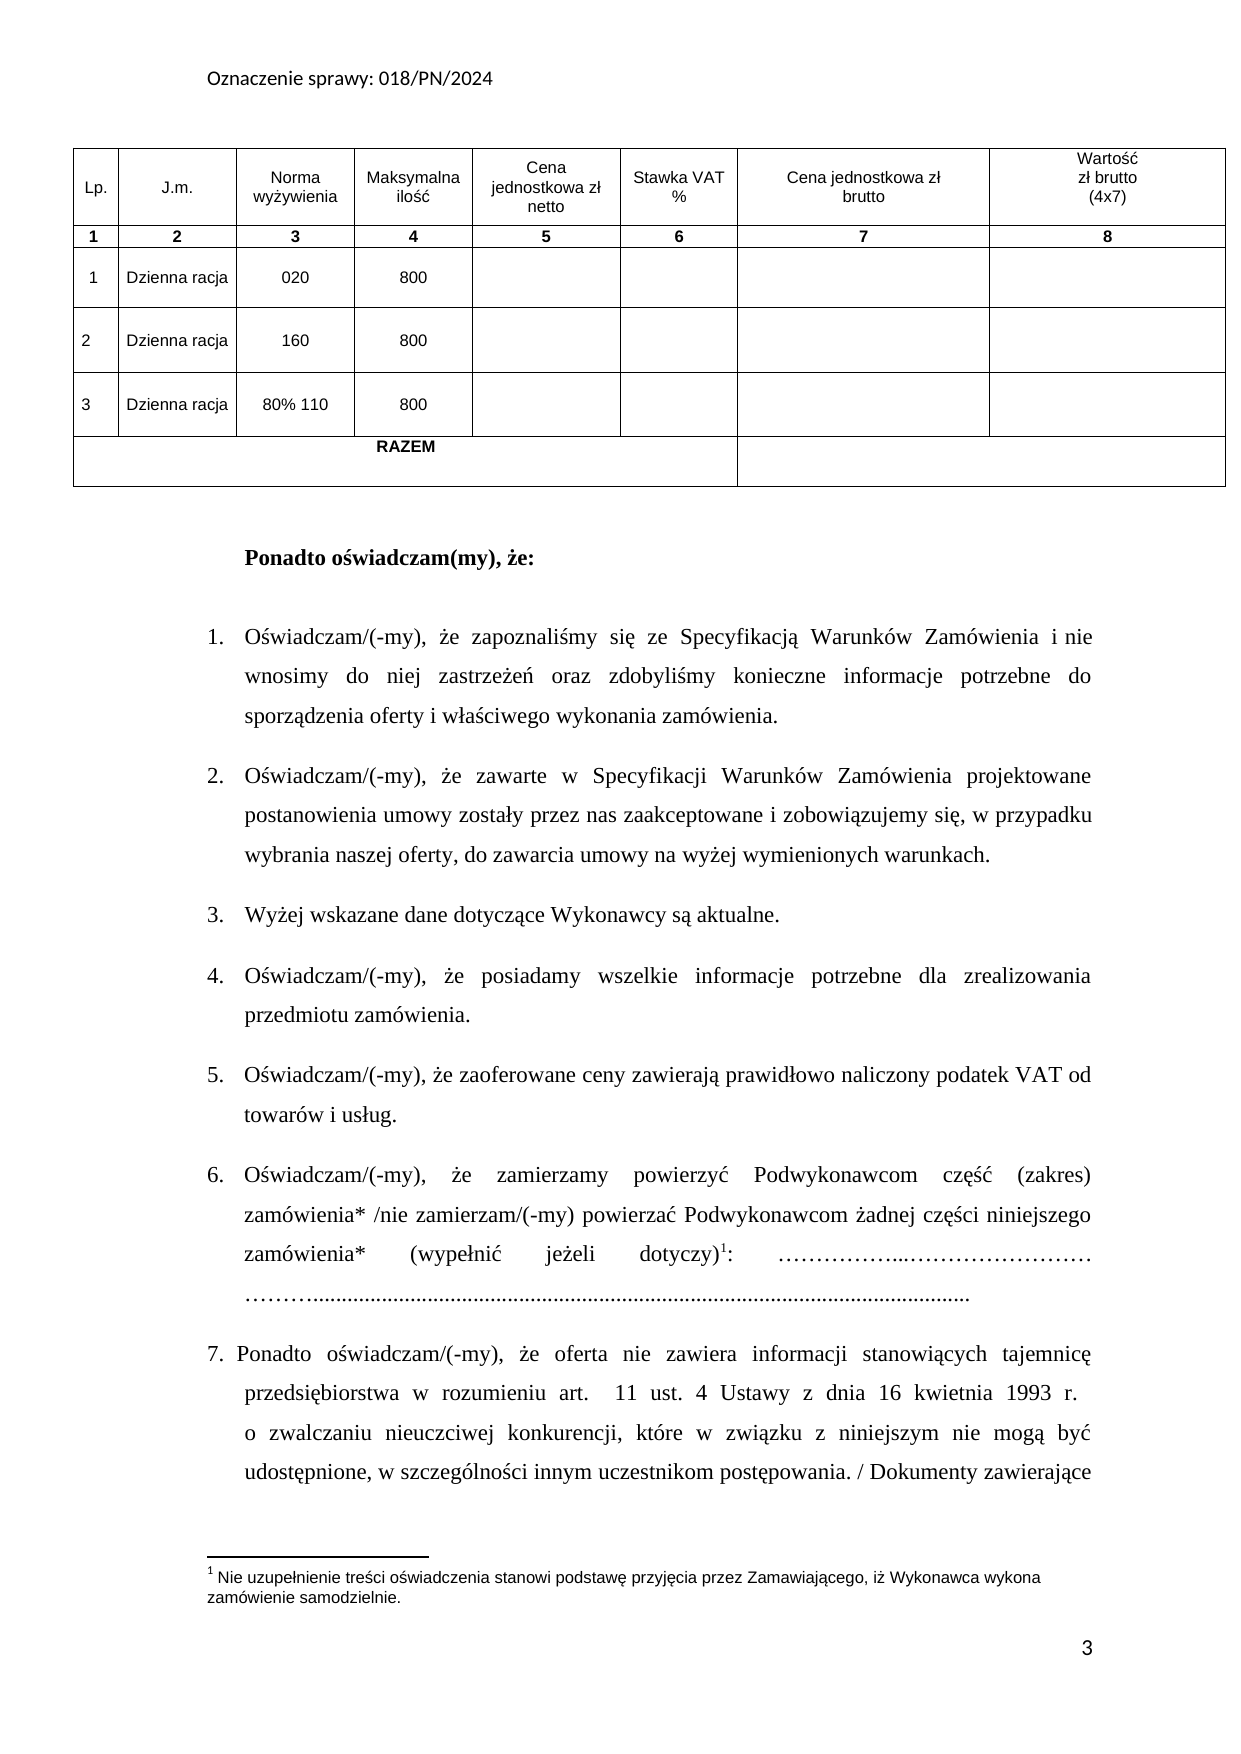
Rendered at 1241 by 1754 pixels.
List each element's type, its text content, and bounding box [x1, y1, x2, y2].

table_cell 8 [990, 226, 1225, 247]
table_cell 800 [355, 308, 472, 372]
table_cell 020 [237, 248, 354, 307]
table_cell [621, 373, 737, 436]
table_cell Dzienna racja [119, 248, 236, 307]
table_header J.m. [119, 149, 236, 225]
table_cell [738, 248, 989, 307]
table_cell 6 [621, 226, 737, 247]
table_cell [990, 373, 1225, 436]
table_cell 800 [355, 248, 472, 307]
table_cell [621, 308, 737, 372]
text Ponadto oświadczam(my), że: [244, 544, 1092, 570]
table_cell [990, 248, 1225, 307]
table_cell 1 [74, 226, 118, 247]
table_header Norma wyżywienia [237, 149, 354, 225]
table_cell Dzienna racja [119, 308, 236, 372]
table_cell [621, 248, 737, 307]
table_header Stawka VAT % [621, 149, 737, 225]
table_cell 7 [738, 226, 989, 247]
table_header Maksymalna ilość [355, 149, 472, 225]
list Oświadczam/(-my), że posiadamy wszelkie informacje potrzebne dla zrealizowania przedmiotu zamówienia. [207, 962, 1092, 1027]
table_cell 5 [473, 226, 620, 247]
list Oświadczam/(-my), że zapoznaliśmy się ze Specyfikacją Warunków Zamówienia i nie wnosimy do niej zastrzeżeń oraz zdobyliśmy konieczne informacje potrzebne do sporządzenia oferty i właściwego wykonania zamówienia. [207, 623, 1092, 728]
table_cell [989, 437, 1225, 486]
table_cell 80% 110 [237, 373, 354, 436]
table_cell RAZEM [74, 437, 737, 486]
table_cell 800 [355, 373, 472, 436]
table_cell [473, 248, 620, 307]
table_cell Dzienna racja [119, 373, 236, 436]
table_header Lp. [74, 149, 118, 225]
list Oświadczam/(-my), że zaoferowane ceny zawierają prawidłowo naliczony podatek VAT od towarów i usług. [207, 1061, 1092, 1127]
table_cell 3 [237, 226, 354, 247]
table_cell [738, 308, 989, 372]
table_cell [473, 308, 620, 372]
table_cell 3 [74, 373, 118, 436]
list Oświadczam/(-my), że zawarte w Specyfikacji Warunków Zamówienia projektowane postanowienia umowy zostały przez nas zaakceptowane i zobowiązujemy się, w przypadku wybrania naszej oferty, do zawarcia umowy na wyżej wymienionych warunkach. [207, 762, 1092, 867]
table_cell 2 [119, 226, 236, 247]
table_header Cena jednostkowa zł brutto [738, 149, 989, 225]
table_cell 2 [74, 308, 118, 372]
table_cell [738, 437, 989, 486]
table_cell [473, 373, 620, 436]
table_cell 4 [355, 226, 472, 247]
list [207, 1340, 1092, 1485]
list Wyżej wskazane dane dotyczące Wykonawcy są aktualne. [207, 901, 1092, 928]
list Oświadczam/(-my), że zamierzamy powierzyć Podwykonawcom część (zakres) zamówienia* /nie zamierzam/(-my) powierzać Podwykonawcom żadnej części niniejszego zamówienia* (wypełnić jeżeli dotyczy): ……………...…………………… ………................................................................................................................... [207, 1161, 1092, 1306]
table_cell 1 [74, 248, 118, 307]
table_header Cena jednostkowa zł netto [473, 149, 620, 225]
table_header Wartość zł brutto (4x7) [990, 149, 1225, 225]
table_cell [738, 373, 989, 436]
table_cell 160 [237, 308, 354, 372]
table_cell [990, 308, 1225, 372]
